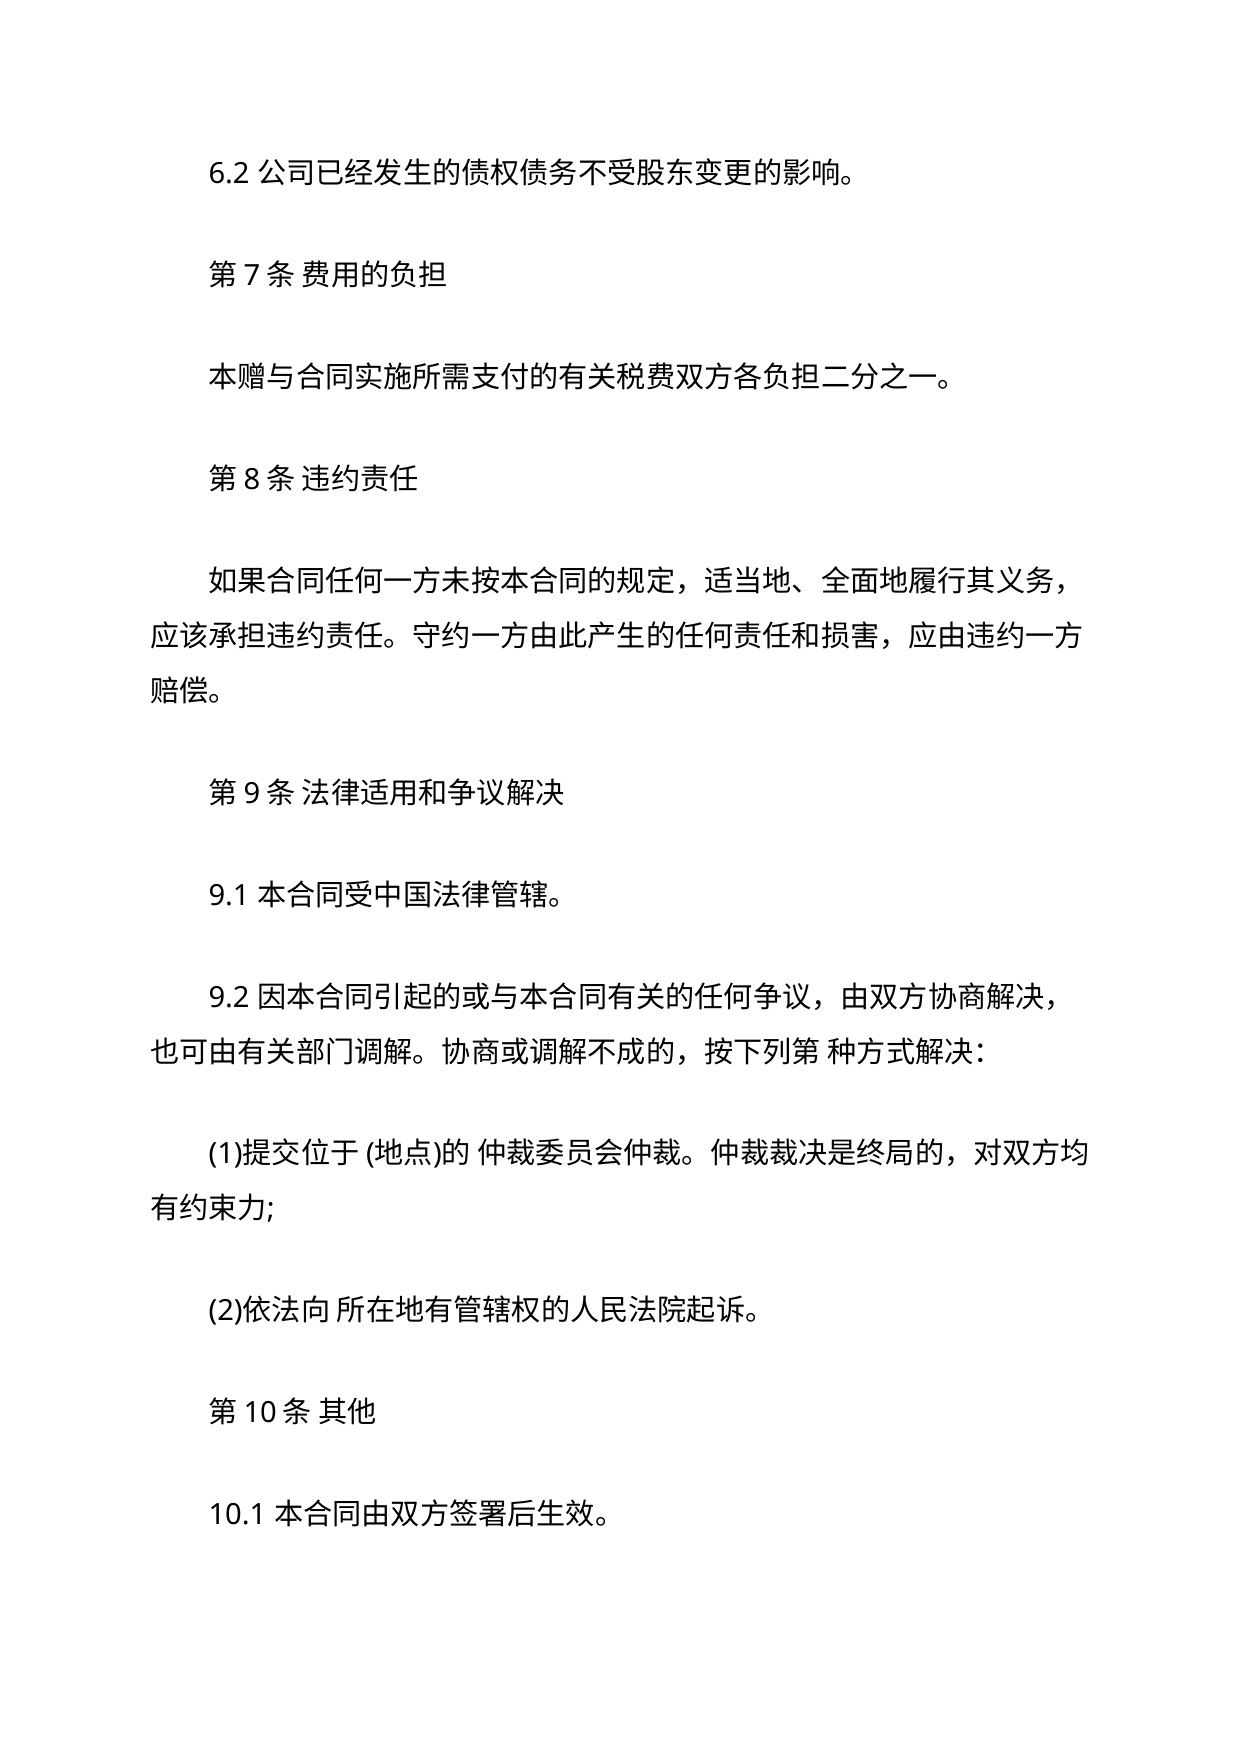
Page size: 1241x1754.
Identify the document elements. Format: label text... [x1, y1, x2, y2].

text 9.2 因本合同引起的或与本合同有关的任何争议，由双方协商解决，也可由有关部门调解。协商或调解不成的，按下列第 种方式解决： [150, 973, 1090, 1071]
text (1)提交位于 (地点)的 仲裁委员会仲裁。仲裁裁决是终局的，对双方均有约束力; [150, 1130, 1090, 1227]
text 本赠与合同实施所需支付的有关税费双方各负担二分之一。 [150, 354, 1090, 396]
text 如果合同任何一方未按本合同的规定，适当地、全面地履行其义务，应该承担违约责任。守约一方由此产生的任何责任和损害，应由违约一方赔偿。 [150, 558, 1090, 710]
text 6.2 公司已经发生的债权债务不受股东变更的影响。 [150, 150, 1090, 192]
text 第10条 其他 [150, 1389, 1090, 1431]
text 第9条 法律适用和争议解决 [150, 769, 1090, 812]
text 10.1 本合同由双方签署后生效。 [150, 1491, 1090, 1533]
text (2)依法向 所在地有管辖权的人民法院起诉。 [150, 1287, 1090, 1329]
text 第8条 违约责任 [150, 456, 1090, 498]
text 第7条 费用的负担 [150, 252, 1090, 294]
text 9.1 本合同受中国法律管辖。 [150, 871, 1090, 914]
